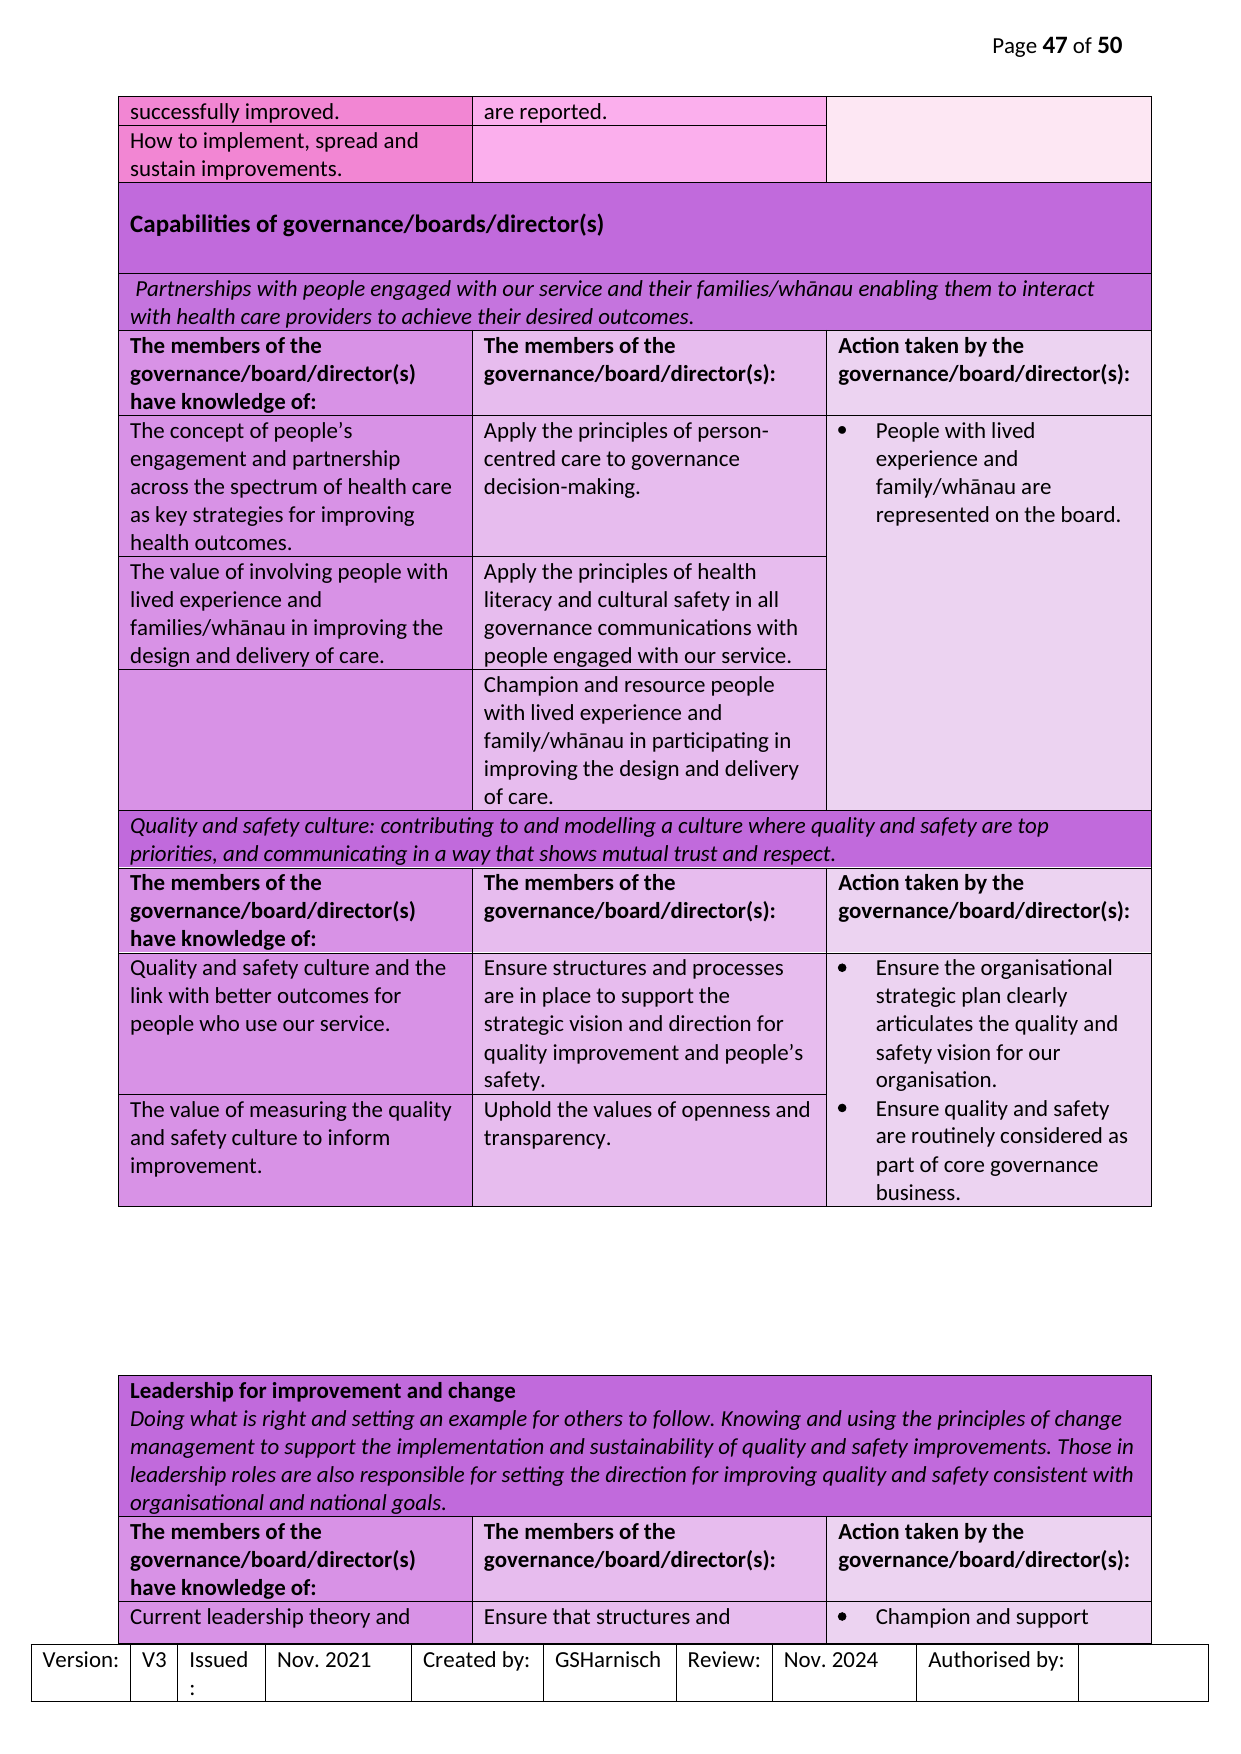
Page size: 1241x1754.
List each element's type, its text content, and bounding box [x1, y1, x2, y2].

table_cell Uphold the values of openness and transparency. [473, 1095, 826, 1206]
table_cell Capabilities of governance/boards/director(s) [119, 183, 1151, 273]
table_cell Quality and safety culture and the link with better outcomes for people who use our service. [119, 954, 472, 1094]
table_cell [119, 670, 472, 810]
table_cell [119, 97, 472, 125]
table_cell Apply the principles of person-centred care to governance decision-making. [473, 416, 826, 556]
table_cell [119, 1602, 472, 1643]
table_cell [827, 1602, 1151, 1643]
table_cell Ensure the organisational strategic plan clearly articulates the quality and safety vision for our organisation. Ensure quality and safety are routinely considered as part of core governance business. [827, 954, 1151, 1206]
table_cell The concept of people’s engagement and partnership across the spectrum of health care as key strategies for improving health outcomes. [119, 416, 472, 556]
table_cell The value of measuring the quality and safety culture to inform improvement. [119, 1095, 472, 1206]
table_cell The members of the governance/board/director(s): [473, 869, 826, 952]
table_cell The members of the governance/board/director(s) have knowledge of: [119, 331, 472, 415]
table_cell The members of the governance/board/director(s) have knowledge of: [119, 1517, 472, 1601]
table_cell Partnerships with people engaged with our service and their families/whānau enabling them to interact with health care providers to achieve their desired outcomes. [119, 274, 1151, 330]
table_cell Champion and resource people with lived experience and family/whānau in participating in improving the design and delivery of care. [473, 670, 826, 810]
table_cell The members of the governance/board/director(s): [473, 331, 826, 415]
table_cell Apply the principles of health literacy and cultural safety in all governance communications with people engaged with our service. [473, 557, 826, 669]
table_cell The value of involving people with lived experience and families/whānau in improving the design and delivery of care. [119, 557, 472, 669]
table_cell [473, 97, 826, 125]
table_cell The members of the governance/board/director(s): [473, 1517, 826, 1601]
table_cell Action taken by the governance/board/director(s): [827, 869, 1151, 952]
table_cell Action taken by the governance/board/director(s): [827, 1517, 1151, 1601]
table_cell Action taken by the governance/board/director(s): [827, 331, 1151, 415]
table_cell Ensure structures and processes are in place to support the strategic vision and direction for quality improvement and people’s safety. [473, 954, 826, 1094]
table_cell Quality and safety culture: contributing to and modelling a culture where quality and safety are top priorities, and communicating in a way that shows mutual trust and respect. [119, 811, 1151, 867]
table_header Leadership for improvement and change Doing what is right and setting an example for others to follow. Knowing and using the principles of change management to support the implementation and sustainability of quality and safety improvements. Those in leadership roles are also responsible for setting the direction for improving quality and safety consistent with organisational and national goals. [119, 1376, 1151, 1516]
table_cell [473, 126, 826, 182]
table_cell The members of the governance/board/director(s) have knowledge of: [119, 869, 472, 952]
table_cell How to implement, spread and sustain improvements. [119, 126, 472, 182]
table_cell People with lived experience and family/whānau are represented on the board. [827, 416, 1151, 810]
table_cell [473, 1602, 826, 1643]
